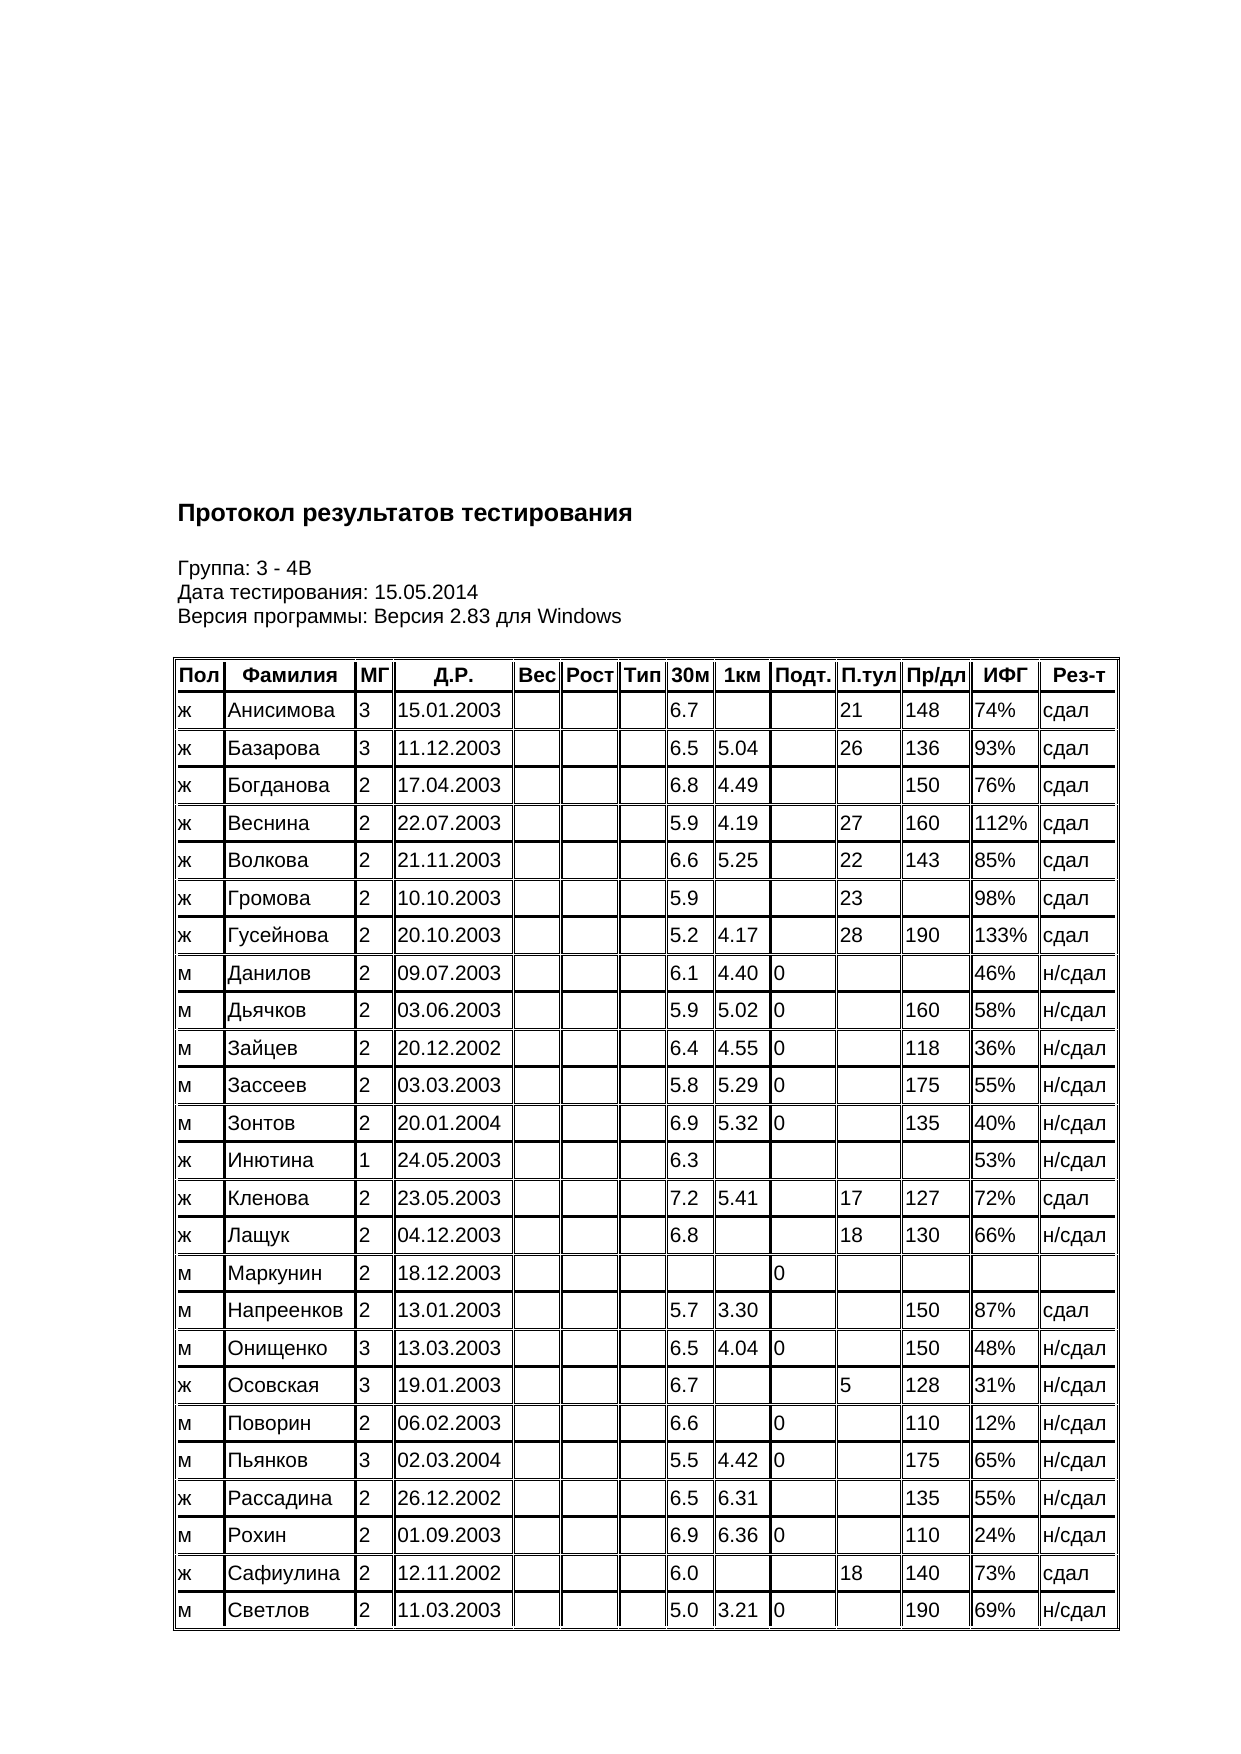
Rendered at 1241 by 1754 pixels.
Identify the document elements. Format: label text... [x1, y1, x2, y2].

table_cell 0 [772, 993, 835, 1027]
table_cell [563, 1518, 617, 1552]
table_cell 09.07.2003 [396, 956, 512, 990]
table_cell 2 [357, 1068, 392, 1102]
table_cell сдал [1041, 728, 1117, 765]
table_cell [973, 1256, 1038, 1290]
table_cell 2 [357, 1106, 392, 1140]
table_cell 175 [903, 1068, 969, 1102]
table_cell 66% [973, 1218, 1038, 1252]
table_cell 2 [357, 1518, 392, 1552]
table_cell [838, 1406, 900, 1440]
table_cell сдал [1041, 878, 1117, 915]
table_cell 73% [973, 1556, 1038, 1590]
table_cell 18 [838, 1556, 900, 1590]
table_cell [563, 806, 617, 840]
table_cell 13.01.2003 [396, 1293, 512, 1327]
table_cell [515, 993, 559, 1027]
table_cell 17.04.2003 [396, 768, 512, 802]
table_cell 5.29 [716, 1068, 769, 1102]
table_cell [621, 1443, 665, 1477]
table_cell 4.55 [716, 1031, 769, 1065]
table_cell 19.01.2003 [396, 1368, 512, 1402]
table_cell [515, 1481, 559, 1515]
table_cell Лащук [226, 1218, 354, 1252]
table_cell 5.41 [716, 1181, 769, 1215]
table_cell [619, 1593, 666, 1627]
table_cell м [176, 1440, 223, 1477]
table_header Пол [176, 660, 224, 690]
table_cell 46% [973, 956, 1038, 990]
table_cell Анисимова [226, 693, 354, 727]
table_cell Инютина [226, 1143, 354, 1177]
table_cell 190 [902, 1590, 971, 1627]
table_cell н/сдал [1041, 1028, 1117, 1065]
table_cell [838, 1481, 900, 1515]
table_cell [716, 1256, 769, 1290]
table_cell 3 [357, 693, 392, 727]
table_cell 0 [772, 1518, 835, 1552]
table_header 30м [666, 660, 714, 690]
table_cell [838, 768, 900, 802]
table_cell н/сдал [1041, 1065, 1117, 1102]
table_cell [838, 1331, 900, 1365]
table_cell [668, 1256, 713, 1290]
table_cell [621, 1556, 665, 1590]
table_header Рост [561, 658, 619, 690]
table_cell [515, 1181, 559, 1215]
table_cell [563, 993, 617, 1027]
table_cell 03.06.2003 [396, 993, 512, 1027]
table_cell Данилов [226, 956, 354, 990]
table_cell [515, 1068, 559, 1102]
table_cell [772, 1143, 835, 1177]
table_header 1км [715, 658, 770, 690]
table_cell [838, 1518, 900, 1552]
table_cell [515, 1031, 559, 1065]
table_cell н/сдал [1041, 1365, 1117, 1402]
table_cell ж [176, 728, 223, 765]
table_cell [772, 768, 835, 802]
table_cell 135 [903, 1481, 969, 1515]
table_cell 2 [357, 1556, 392, 1590]
table_cell 6.5 [668, 1331, 713, 1365]
table_cell Поворин [226, 1406, 354, 1440]
table_cell 6.36 [716, 1518, 769, 1552]
table_cell [515, 881, 559, 915]
table_header Пр/дл [902, 658, 971, 690]
table_cell [515, 1256, 559, 1290]
table_cell [621, 1481, 665, 1515]
table_cell 5.9 [668, 806, 713, 840]
table_cell 5.7 [668, 1293, 713, 1327]
table_cell сдал [1041, 765, 1117, 802]
table_cell н/сдал [1041, 1478, 1117, 1515]
table_cell 175 [903, 1443, 969, 1477]
table_cell 0 [772, 1406, 835, 1440]
table_cell [621, 1143, 665, 1177]
table_cell [772, 806, 835, 840]
table_cell ж [176, 915, 223, 952]
table_cell 55% [973, 1481, 1038, 1515]
table_cell ж [176, 690, 223, 727]
table_cell [772, 843, 835, 877]
table_cell [772, 1368, 835, 1402]
table_cell [563, 1181, 617, 1215]
table_cell [716, 1368, 769, 1402]
table_cell Светлов [224, 1593, 355, 1627]
table_cell [563, 918, 617, 952]
table_cell сдал [1041, 1178, 1117, 1215]
table_cell [716, 1143, 769, 1177]
text Группа: 3 - 4В Дата тестирования: 15.05.2014 Версия программы: Версия 2.83 для Windows [177, 556, 1152, 627]
table_cell 4.17 [716, 918, 769, 952]
table_cell м [176, 1290, 223, 1327]
table_cell 5.32 [716, 1106, 769, 1140]
table_cell ж [176, 1553, 223, 1590]
table_cell 74% [973, 693, 1038, 727]
table_cell 26.12.2002 [396, 1481, 512, 1515]
table_cell 24% [973, 1518, 1038, 1552]
table_cell 5.0 [666, 1593, 714, 1627]
table_cell м [176, 953, 223, 990]
table_cell ж [176, 765, 223, 802]
table_cell 2 [357, 1256, 392, 1290]
table_cell [621, 1181, 665, 1215]
table_cell Гусейнова [226, 918, 354, 952]
table_cell [563, 1256, 617, 1290]
table_header Д.Р. [394, 660, 513, 690]
table_cell 6.7 [668, 693, 713, 727]
table_cell Зонтов [226, 1106, 354, 1140]
table_cell 5.5 [668, 1443, 713, 1477]
table_cell 2 [357, 1406, 392, 1440]
table_cell 72% [973, 1181, 1038, 1215]
table_cell 0 [772, 1443, 835, 1477]
table_cell [838, 1031, 900, 1065]
table_cell 58% [973, 993, 1038, 1027]
table_cell Громова [226, 881, 354, 915]
table_cell 5.8 [668, 1068, 713, 1102]
table_cell м [176, 1515, 223, 1552]
table_cell 6.7 [668, 1368, 713, 1402]
table_cell сдал [1041, 1553, 1117, 1590]
table_cell н/сдал [1041, 1328, 1117, 1365]
table_cell 133% [973, 918, 1038, 952]
table_cell [621, 1331, 665, 1365]
table_cell [621, 1218, 665, 1252]
table_cell 2 [357, 881, 392, 915]
table_cell 2 [357, 918, 392, 952]
table_cell 18.12.2003 [396, 1256, 512, 1290]
table_cell Волкова [226, 843, 354, 877]
table_cell Пьянков [226, 1443, 354, 1477]
table_cell [515, 1368, 559, 1402]
table_cell 12.11.2002 [396, 1556, 512, 1590]
table_cell [515, 1218, 559, 1252]
table_cell 4.49 [716, 768, 769, 802]
table_cell 11.12.2003 [396, 731, 512, 765]
table_cell Дьячков [226, 993, 354, 1027]
table_cell 1 [357, 1143, 392, 1177]
table_cell [563, 1143, 617, 1177]
table_cell 2 [357, 1293, 392, 1327]
table_cell 160 [903, 993, 969, 1027]
table_cell 2 [357, 806, 392, 840]
table_header Фамилия [224, 660, 355, 690]
table_cell 6.5 [668, 1481, 713, 1515]
table_cell 28 [838, 918, 900, 952]
table_cell 5 [838, 1368, 900, 1402]
table_cell Сафиулина [226, 1556, 354, 1590]
table_cell Рохин [226, 1518, 354, 1552]
table_header Тип [619, 660, 666, 690]
table_cell 6.0 [668, 1556, 713, 1590]
table_cell [621, 806, 665, 840]
table_cell [515, 1293, 559, 1327]
table_cell м [176, 1403, 223, 1440]
table_cell 4.19 [716, 806, 769, 840]
table_cell [621, 956, 665, 990]
table_cell 6.6 [668, 1406, 713, 1440]
table_header П.тул [836, 660, 902, 690]
table_cell [563, 1293, 617, 1327]
table_cell 6.9 [668, 1106, 713, 1140]
table_cell 15.01.2003 [396, 693, 512, 727]
table_cell 110 [903, 1406, 969, 1440]
table_cell Напреенков [226, 1293, 354, 1327]
table_cell н/сдал [1040, 1590, 1117, 1627]
table_cell [563, 956, 617, 990]
table_cell 76% [973, 768, 1038, 802]
table_cell 4.42 [716, 1443, 769, 1477]
table_cell 04.12.2003 [396, 1218, 512, 1252]
table_cell [515, 956, 559, 990]
table_cell [563, 1481, 617, 1515]
table_cell [515, 1518, 559, 1552]
table_cell 3 [357, 1443, 392, 1477]
table_cell 0 [772, 1106, 835, 1140]
table_cell [515, 1406, 559, 1440]
table_cell 53% [973, 1143, 1038, 1177]
table_cell [621, 1256, 665, 1290]
table_cell [515, 1143, 559, 1177]
table_cell 6.31 [716, 1481, 769, 1515]
table_cell н/сдал [1041, 953, 1117, 990]
table_cell [515, 693, 559, 727]
table_cell 31% [973, 1368, 1038, 1402]
table_cell [515, 843, 559, 877]
table_cell [903, 1143, 969, 1177]
table_cell 18 [838, 1218, 900, 1252]
table_cell [563, 731, 617, 765]
table_cell [716, 693, 769, 727]
table_cell м [176, 990, 223, 1027]
table_cell [621, 1293, 665, 1327]
table_cell 6.6 [668, 843, 713, 877]
table_cell [1041, 1253, 1117, 1290]
table_cell 140 [903, 1556, 969, 1590]
table_cell ж [176, 1215, 223, 1252]
table_cell 48% [973, 1331, 1038, 1365]
table_cell 20.12.2002 [396, 1031, 512, 1065]
table_cell 12% [973, 1406, 1038, 1440]
table_cell ж [176, 840, 223, 877]
table_cell 0 [772, 1256, 835, 1290]
table_cell [621, 1031, 665, 1065]
table_cell [621, 993, 665, 1027]
table_cell 13.03.2003 [396, 1331, 512, 1365]
table_cell [772, 1556, 835, 1590]
table_cell 3.21 [715, 1593, 770, 1627]
table_cell 148 [903, 693, 969, 727]
table_cell [716, 1556, 769, 1590]
table_cell м [176, 1253, 223, 1290]
table_cell Осовская [226, 1368, 354, 1402]
table_cell [561, 1590, 619, 1627]
table_cell Зайцев [226, 1031, 354, 1065]
table_cell [772, 693, 835, 727]
table_cell [621, 1518, 665, 1552]
table_cell 0 [772, 1331, 835, 1365]
table_cell [563, 1443, 617, 1477]
table_cell 3.30 [716, 1293, 769, 1327]
table_cell Рассадина [226, 1481, 354, 1515]
table_cell н/сдал [1041, 1515, 1117, 1552]
table_cell [515, 806, 559, 840]
table_cell [772, 881, 835, 915]
table_cell [563, 1068, 617, 1102]
table_header Рез-т [1040, 660, 1117, 690]
table_cell н/сдал [1041, 1440, 1117, 1477]
table_header ИФГ [971, 660, 1039, 690]
table_cell 0 [770, 1593, 836, 1627]
table_cell [515, 731, 559, 765]
table_cell 127 [903, 1181, 969, 1215]
text Протокол результатов тестирования [177, 498, 1152, 526]
table_cell [838, 1068, 900, 1102]
table_cell 5.04 [716, 731, 769, 765]
table_cell 69% [971, 1593, 1039, 1627]
table_cell 65% [973, 1443, 1038, 1477]
table_cell [621, 843, 665, 877]
table_cell 7.2 [668, 1181, 713, 1215]
table_cell 5.9 [668, 881, 713, 915]
table_cell 110 [903, 1518, 969, 1552]
table_cell 5.2 [668, 918, 713, 952]
table_cell 20.10.2003 [396, 918, 512, 952]
table_cell 17 [838, 1181, 900, 1215]
table_cell 98% [973, 881, 1038, 915]
table_cell [515, 1106, 559, 1140]
table_cell [563, 693, 617, 727]
table_cell Веснина [226, 806, 354, 840]
table_cell 11.03.2003 [394, 1593, 513, 1627]
table_cell 112% [973, 806, 1038, 840]
table_cell [621, 768, 665, 802]
table_cell 6.4 [668, 1031, 713, 1065]
table_cell 2 [357, 956, 392, 990]
table_cell [838, 1143, 900, 1177]
table_cell 27 [838, 806, 900, 840]
table_cell [903, 956, 969, 990]
table_cell ж [176, 1178, 223, 1215]
table_cell [563, 1406, 617, 1440]
table_cell 150 [903, 1331, 969, 1365]
table_cell 2 [357, 843, 392, 877]
table_cell Кленова [226, 1181, 354, 1215]
table_cell [836, 1593, 902, 1627]
table_cell 3 [357, 1368, 392, 1402]
table_cell 6.8 [668, 768, 713, 802]
table_cell [563, 1368, 617, 1402]
table_cell 03.03.2003 [396, 1068, 512, 1102]
table_cell 22 [838, 843, 900, 877]
table_cell [621, 918, 665, 952]
table_cell 3 [357, 731, 392, 765]
table_cell [621, 1106, 665, 1140]
table_cell [838, 1256, 900, 1290]
table_cell ж [176, 1478, 223, 1515]
table_cell Онищенко [226, 1331, 354, 1365]
table_cell м [176, 1028, 223, 1065]
table_cell 36% [973, 1031, 1038, 1065]
table_cell 24.05.2003 [396, 1143, 512, 1177]
table_cell 26 [838, 731, 900, 765]
table_cell м [176, 1328, 223, 1365]
table_cell Богданова [226, 768, 354, 802]
table_header Подт. [770, 660, 836, 690]
table_cell [838, 1443, 900, 1477]
table_cell 5.9 [668, 993, 713, 1027]
table_cell 2 [357, 1218, 392, 1252]
table_cell [621, 1068, 665, 1102]
table_cell 128 [903, 1368, 969, 1402]
table_cell м [176, 1590, 224, 1627]
table_cell м [176, 1103, 223, 1140]
table_cell [621, 693, 665, 727]
table_cell 01.09.2003 [396, 1518, 512, 1552]
table_cell 136 [903, 731, 969, 765]
table_cell 22.07.2003 [396, 806, 512, 840]
table_cell н/сдал [1041, 1140, 1117, 1177]
table_cell [838, 1106, 900, 1140]
table_cell 0 [772, 1068, 835, 1102]
table_header Вес [514, 658, 561, 690]
table_cell [563, 1556, 617, 1590]
table_cell [838, 1293, 900, 1327]
table_cell сдал [1041, 915, 1117, 952]
table_cell 02.03.2004 [396, 1443, 512, 1477]
table_cell 2 [357, 1481, 392, 1515]
table_cell 93% [973, 731, 1038, 765]
table_cell 5.02 [716, 993, 769, 1027]
table_cell [903, 881, 969, 915]
table_cell 87% [973, 1293, 1038, 1327]
table_cell Зассеев [226, 1068, 354, 1102]
table_cell 2 [357, 993, 392, 1027]
table_cell 6.3 [668, 1143, 713, 1177]
table_cell 2 [355, 1590, 394, 1627]
table_cell 23 [838, 881, 900, 915]
table_cell [515, 768, 559, 802]
table_cell [716, 1218, 769, 1252]
table_cell 10.10.2003 [396, 881, 512, 915]
table_cell н/сдал [1041, 990, 1117, 1027]
table_cell 21 [838, 693, 900, 727]
table_cell 5.25 [716, 843, 769, 877]
table_cell [716, 881, 769, 915]
table_cell 150 [903, 1293, 969, 1327]
table_cell [515, 1556, 559, 1590]
table_cell 6.9 [668, 1518, 713, 1552]
table_cell 40% [973, 1106, 1038, 1140]
table_cell 135 [903, 1106, 969, 1140]
table_cell н/сдал [1041, 1103, 1117, 1140]
table_cell 0 [772, 1031, 835, 1065]
table_cell 85% [973, 843, 1038, 877]
table_cell 3 [357, 1331, 392, 1365]
table_cell сдал [1041, 690, 1117, 727]
table_cell [772, 918, 835, 952]
table_cell [772, 1293, 835, 1327]
table_cell [621, 1406, 665, 1440]
table_cell Базарова [226, 731, 354, 765]
table_cell ж [176, 878, 223, 915]
table_cell 143 [903, 843, 969, 877]
table_cell м [176, 1065, 223, 1102]
table_cell [563, 1331, 617, 1365]
table_cell н/сдал [1041, 1403, 1117, 1440]
table_cell 150 [903, 768, 969, 802]
table_cell 118 [903, 1031, 969, 1065]
table_cell 55% [973, 1068, 1038, 1102]
table_cell [563, 843, 617, 877]
table_cell сдал [1041, 803, 1117, 840]
table_cell [772, 731, 835, 765]
table_cell Маркунин [226, 1256, 354, 1290]
table_cell 2 [357, 768, 392, 802]
table_cell [515, 918, 559, 952]
table_cell 0 [772, 956, 835, 990]
table_cell 4.04 [716, 1331, 769, 1365]
table_cell [838, 956, 900, 990]
table_header МГ [355, 658, 394, 690]
table_cell 06.02.2003 [396, 1406, 512, 1440]
table_cell 6.8 [668, 1218, 713, 1252]
table_cell 20.01.2004 [396, 1106, 512, 1140]
table_cell [515, 1331, 559, 1365]
table_cell ж [176, 1140, 223, 1177]
table_cell [514, 1590, 561, 1627]
table_cell сдал [1041, 840, 1117, 877]
table_cell ж [176, 803, 223, 840]
table_cell [772, 1481, 835, 1515]
table_cell н/сдал [1041, 1215, 1117, 1252]
table_cell [563, 1031, 617, 1065]
table_cell 23.05.2003 [396, 1181, 512, 1215]
table_cell [903, 1256, 969, 1290]
table_cell 2 [357, 1031, 392, 1065]
table_cell 6.5 [668, 731, 713, 765]
table_cell [621, 881, 665, 915]
table_cell ж [176, 1365, 223, 1402]
table_cell 6.1 [668, 956, 713, 990]
table_cell [772, 1181, 835, 1215]
table_cell [515, 1443, 559, 1477]
table_cell 2 [357, 1181, 392, 1215]
table_cell 130 [903, 1218, 969, 1252]
table_cell [621, 731, 665, 765]
table_cell 160 [903, 806, 969, 840]
table_cell [621, 1368, 665, 1402]
table_cell 190 [903, 918, 969, 952]
table_cell 21.11.2003 [396, 843, 512, 877]
table_cell [563, 768, 617, 802]
table_cell [563, 1106, 617, 1140]
table_cell сдал [1041, 1290, 1117, 1327]
table_cell [716, 1406, 769, 1440]
table_cell [563, 1218, 617, 1252]
table_cell [772, 1218, 835, 1252]
table_cell [838, 993, 900, 1027]
table_cell [563, 881, 617, 915]
table_cell 4.40 [716, 956, 769, 990]
